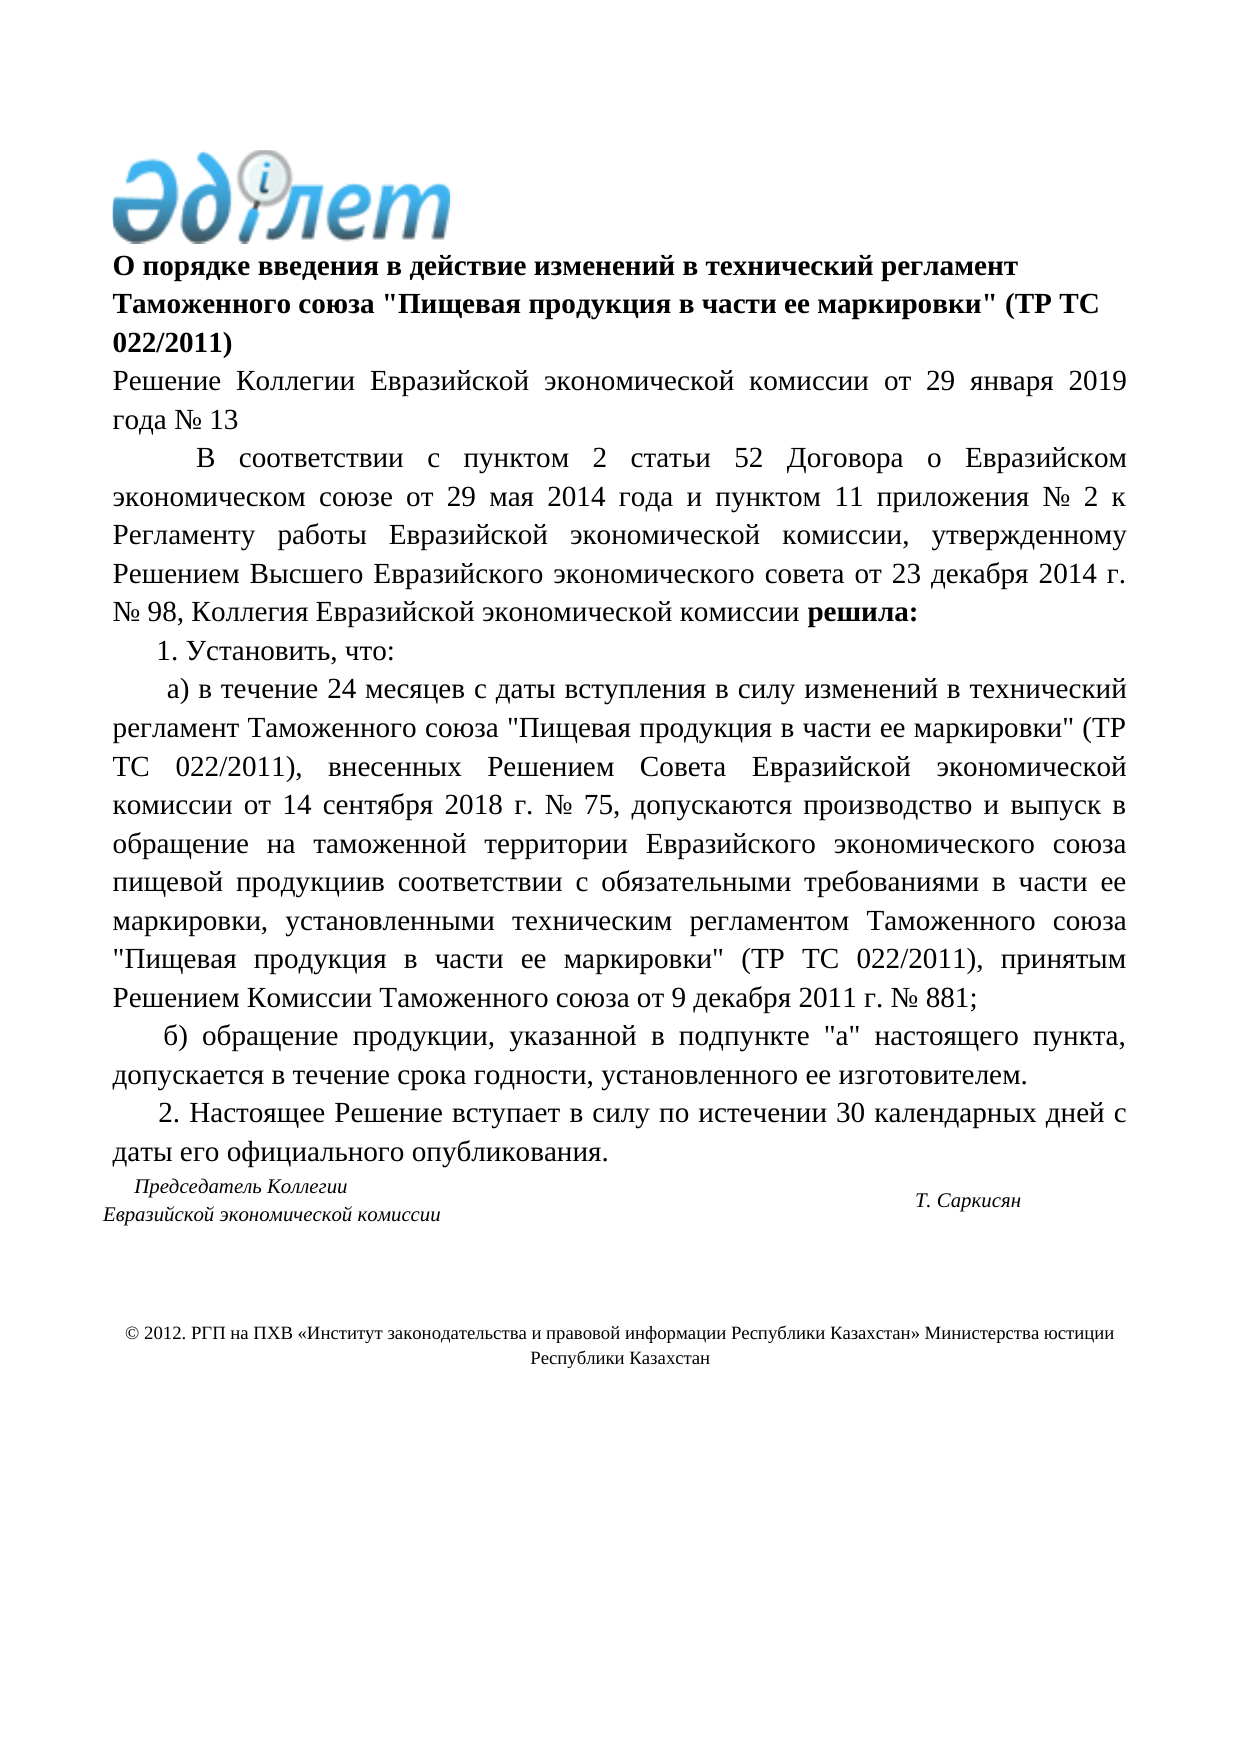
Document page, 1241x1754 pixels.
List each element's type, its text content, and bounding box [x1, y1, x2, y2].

text а) в течение 24 месяцев с даты вступления в силу изменений в технический регламент Таможенного союза "Пищевая продукция в части ее маркировки" (ТР ТС 022/2011), внесенных Решением Совета Евразийской экономической комиссии от 14 сентября 2018 г. № 75, допускаются производство и выпуск в обращение на таможенной территории Евразийского экономического союза пищевой продукциив соответствии с обязательными требованиями в части ее маркировки, установленными техническим регламентом Таможенного союза "Пищевая продукция в части ее маркировки" (TP ТС 022/2011), принятым Решением Комиссии Таможенного союза от 9 декабря 2011 г. № 881; [112, 672, 1128, 1013]
picture [112, 150, 451, 244]
text б) обращение продукции, указанной в подпункте "а" настоящего пункта, допускается в течение срока годности, установленного ее изготовителем. [112, 1018, 1128, 1091]
text © 2012. РГП на ПХВ «Институт законодательства и правовой информации Республики Казахстан» Министерства юстиции Республики Казахстан [112, 1322, 1128, 1368]
table_header Председатель Коллегии Евразийской экономической комиссии [101, 1173, 913, 1231]
text О порядке введения в действие изменений в технический регламент Таможенного союза "Пищевая продукция в части ее маркировки" (ТР ТС 022/2011) [112, 248, 1128, 358]
text Решение Коллегии Евразийской экономической комиссии от 29 января 2019 года № 13 [112, 363, 1128, 435]
text 2. Настоящее Решение вступает в силу по истечении 30 календарных дней с даты его официального опубликования. [112, 1096, 1128, 1168]
text В соответствии с пунктом 2 статьи 52 Договора о Евразийском экономическом союзе от 29 мая 2014 года и пунктом 11 приложения № 2 к Регламенту работы Евразийской экономической комиссии, утвержденному Решением Высшего Евразийского экономического совета от 23 декабря 2014 г. № 98, Коллегия Евразийской экономической комиссии решила: [112, 440, 1128, 628]
table_header Т. Саркисян [913, 1173, 1240, 1231]
text 1. Установить, что: [112, 633, 1128, 667]
